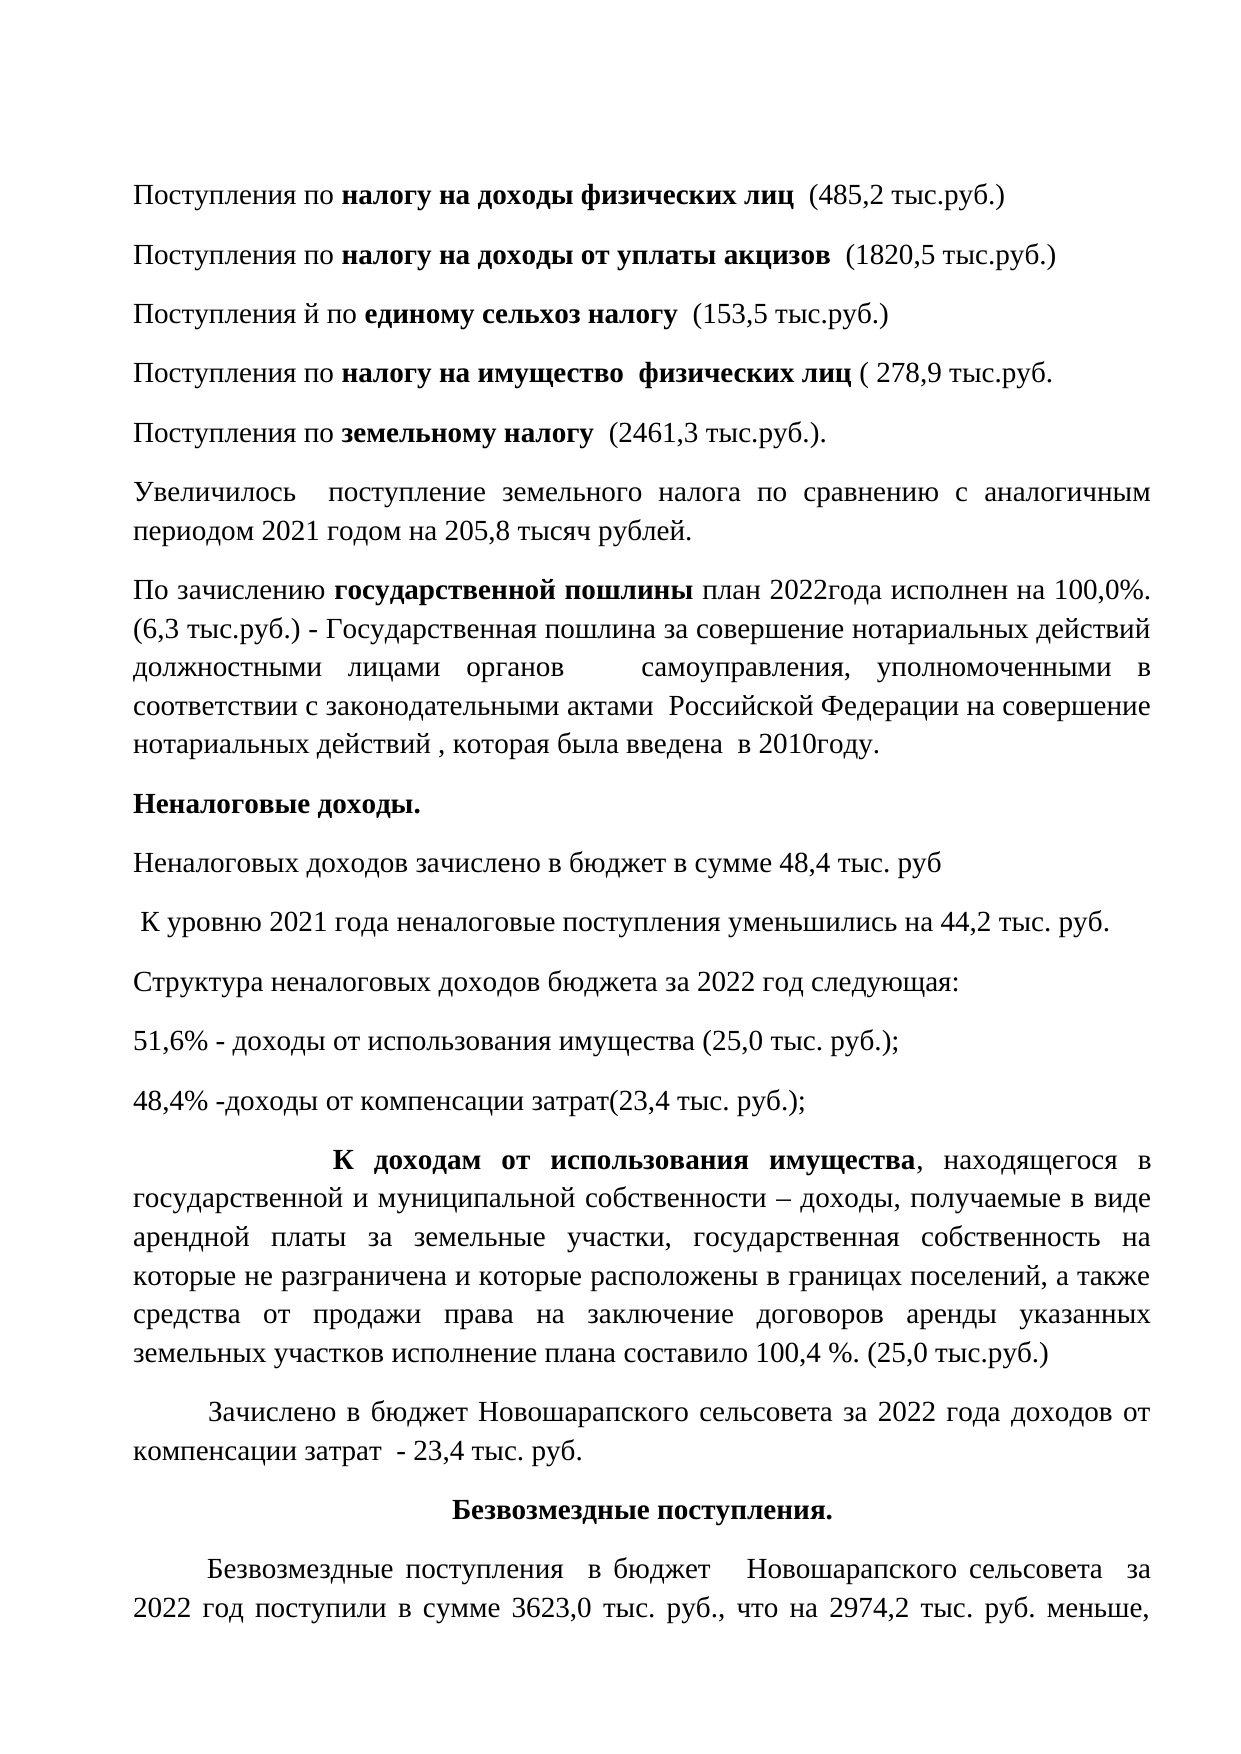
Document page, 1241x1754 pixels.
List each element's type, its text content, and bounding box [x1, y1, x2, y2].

text Поступления по налогу на доходы физических лиц (485,2 тыс.руб.) [133, 177, 1152, 211]
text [133, 1551, 1152, 1623]
text Неналоговых доходов зачислено в бюджет в сумме 48,4 тыс. руб [133, 845, 1152, 879]
text Безвозмездные поступления. [133, 1492, 1152, 1526]
text 48,4% -доходы от компенсации затрат(23,4 тыс. руб.); [133, 1083, 1152, 1116]
text Поступления й по единому сельхоз налогу (153,5 тыс.руб.) [133, 296, 1152, 330]
text Поступления по налогу на доходы от уплаты акцизов (1820,5 тыс.руб.) [133, 237, 1152, 270]
text Поступления по земельному налогу (2461,3 тыс.руб.). [133, 415, 1152, 448]
text Структура неналоговых доходов бюджета за 2022 год следующая: [133, 964, 1152, 997]
text К доходам от использования имущества, находящегося в государственной и муниципальной собственности – доходы, получаемые в виде арендной платы за земельные участки, государственная собственность на которые не разграничена и которые расположены в границах поселений, а также средства от продажи права на заключение договоров аренды указанных земельных участков исполнение плана составило 100,4 %. (25,0 тыс.руб.) [133, 1142, 1152, 1368]
text К уровню 2021 года неналоговые поступления уменьшились на 44,2 тыс. руб. [133, 904, 1152, 938]
text Неналоговые доходы. [133, 786, 1152, 819]
text По зачислению государственной пошлины план 2022года исполнен на 100,0%.(6,3 тыс.руб.) - Государственная пошлина за совершение нотариальных действий должностными лицами органов самоуправления, уполномоченными в соответствии с законодательными актами Российской Федерации на совершение нотариальных действий , которая была введена в 2010году. [133, 572, 1152, 760]
text Зачислено в бюджет Новошарапского сельсовета за 2022 года доходов от компенсации затрат - 23,4 тыс. руб. [133, 1394, 1152, 1466]
text Поступления по налогу на имущество физических лиц ( 278,9 тыс.руб. [133, 356, 1152, 389]
text Увеличилось поступление земельного налога по сравнению с аналогичным периодом 2021 годом на 205,8 тысяч рублей. [133, 474, 1152, 546]
text 51,6% - доходы от использования имущества (25,0 тыс. руб.); [133, 1023, 1152, 1057]
